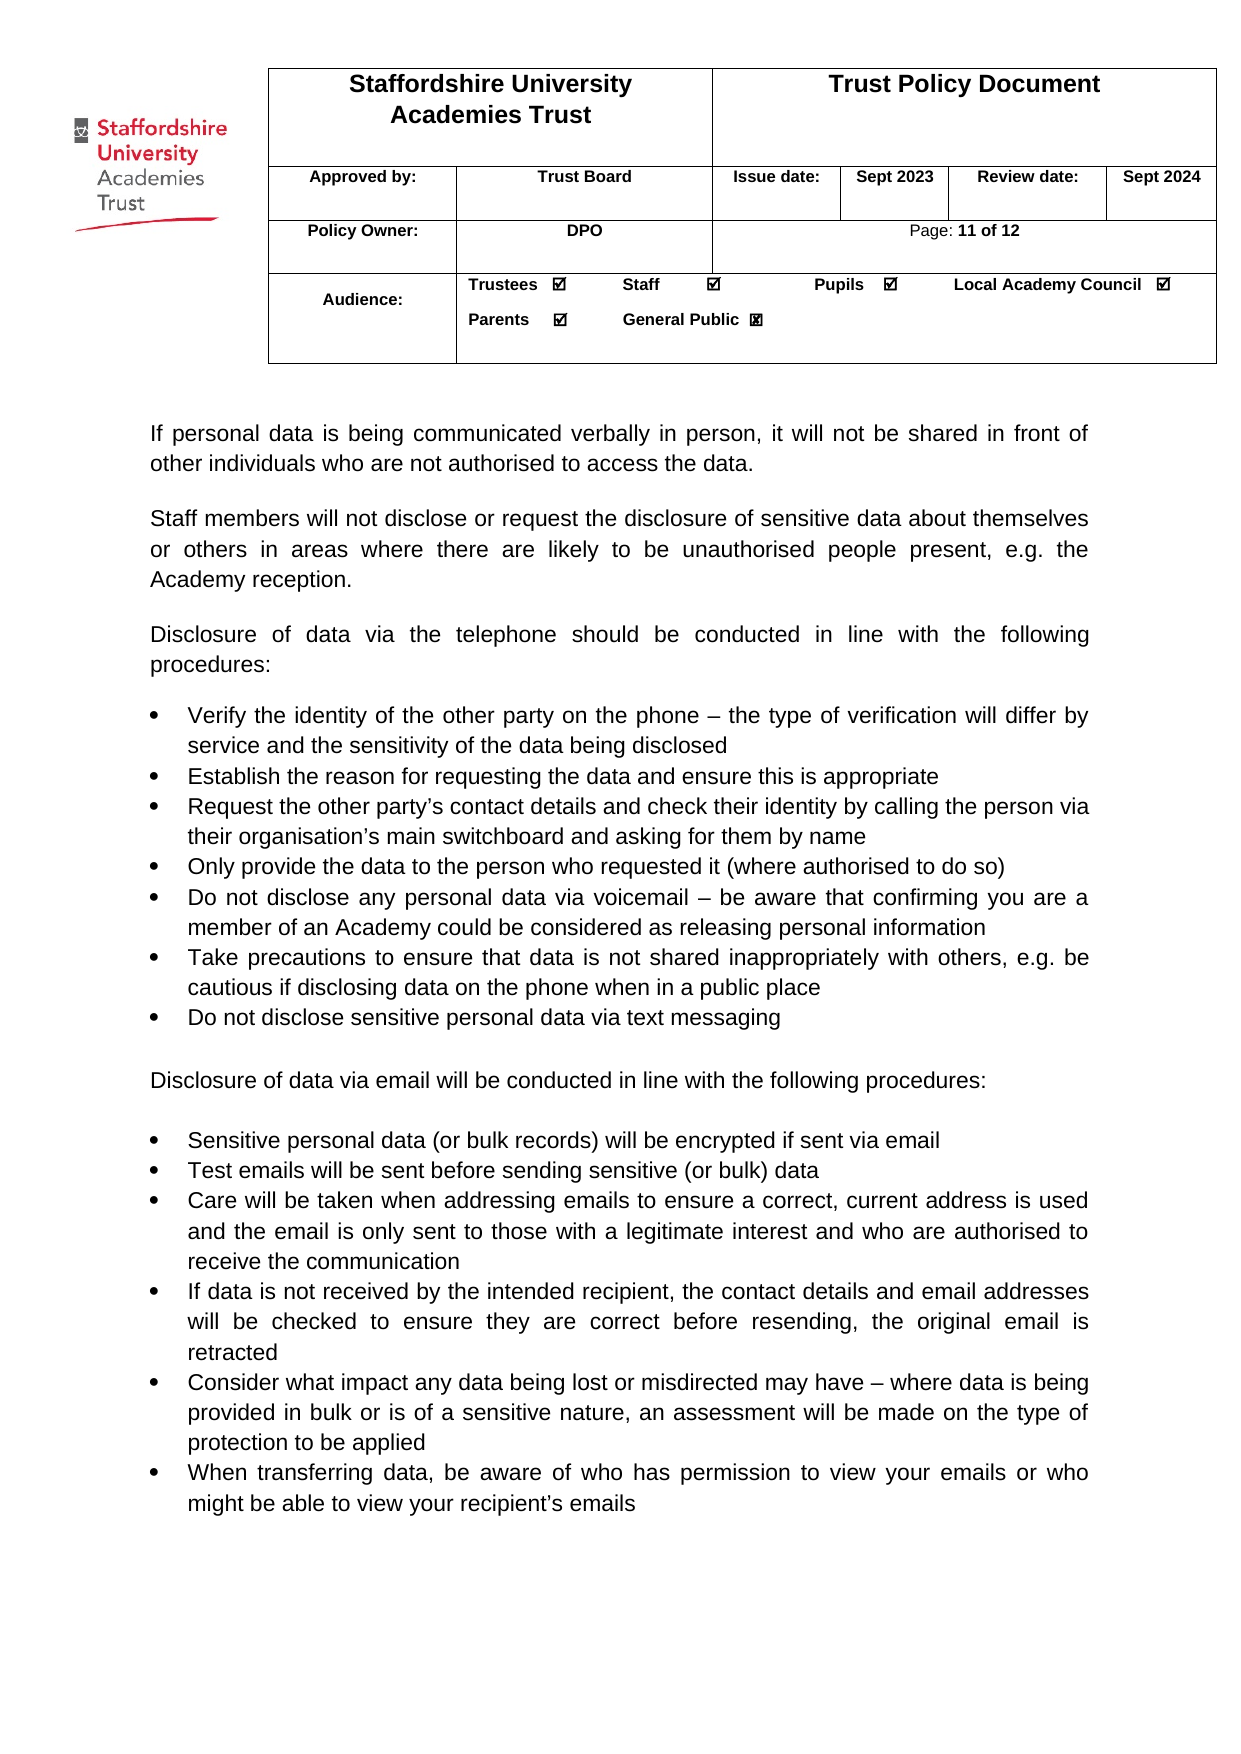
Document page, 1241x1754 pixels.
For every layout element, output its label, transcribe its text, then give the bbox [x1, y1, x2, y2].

text Do not disclose sensitive personal data via text messaging [150, 1004, 1090, 1031]
text Disclosure of data via email will be conducted in line with the following procedures: [150, 1067, 1090, 1093]
text Establish the reason for requesting the data and ensure this is appropriate [150, 763, 1090, 789]
list Test emails will be sent before sending sensitive (or bulk) data [150, 1157, 1090, 1184]
list Sensitive personal data (or bulk records) will be encrypted if sent via email [150, 1127, 1090, 1153]
text Verify the identity of the other party on the phone – the type of verification will differ by service and the sensitivity of the data being disclosed [150, 702, 1090, 759]
list When transferring data, be aware of who has permission to view your emails or who might be able to view your recipient’s emails [150, 1459, 1090, 1516]
text Take precautions to ensure that data is not shared inappropriately with others, e.g. be cautious if disclosing data on the phone when in a public place [150, 944, 1090, 1000]
text Request the other party’s contact details and check their identity by calling the person via their organisation’s main switchboard and asking for them by name [150, 793, 1090, 849]
text If personal data is being communicated verbally in person, it will not be shared in front of other individuals who are not authorised to access the data. [150, 420, 1090, 476]
list If data is not received by the intended recipient, the contact details and email addresses will be checked to ensure they are correct before resending, the original email is retracted [150, 1278, 1090, 1365]
picture [63, 106, 238, 245]
text Disclosure of data via the telephone should be conducted in line with the following procedures: [150, 621, 1090, 677]
list Consider what impact any data being lost or misdirected may have – where data is being provided in bulk or is of a sensitive nature, an assessment will be made on the type of protection to be applied [150, 1369, 1090, 1456]
text Do not disclose any personal data via voicemail – be aware that confirming you are a member of an Academy could be considered as releasing personal information [150, 883, 1090, 940]
list Care will be taken when addressing emails to ensure a correct, current address is used and the email is only sent to those with a legitimate interest and who are authorised to receive the communication [150, 1187, 1090, 1274]
text Staff members will not disclose or request the disclosure of sensitive data about themselves or others in areas where there are likely to be unauthorised people present, e.g. the Academy reception. [150, 505, 1090, 592]
text Only provide the data to the person who requested it (where authorised to do so) [150, 853, 1090, 879]
